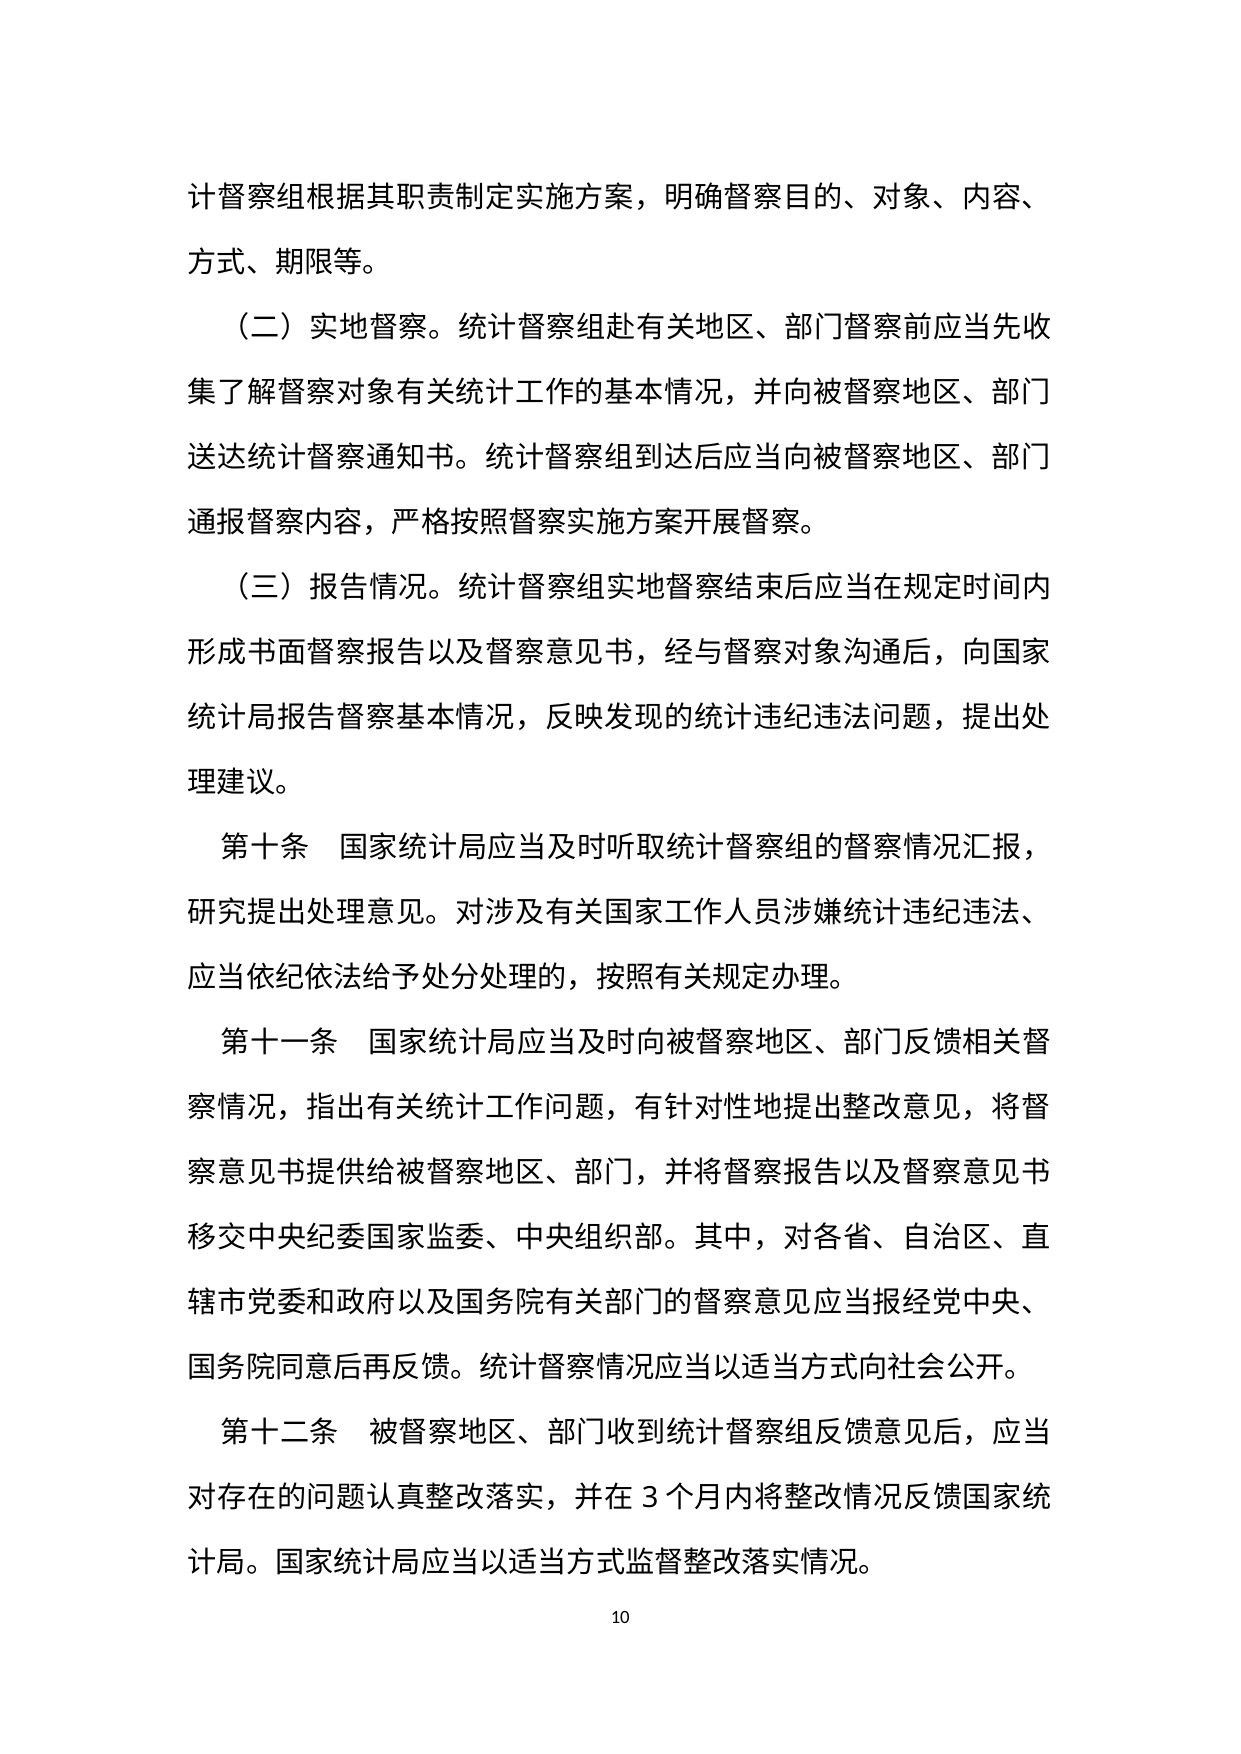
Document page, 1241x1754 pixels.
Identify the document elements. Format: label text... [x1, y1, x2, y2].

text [187, 162, 1053, 292]
text （二）实地督察。统计督察组赴有关地区、部门督察前应当先收集了解督察对象有关统计工作的基本情况，并向被督察地区、部门送达统计督察通知书。统计督察组到达后应当向被督察地区、部门通报督察内容，严格按照督察实施方案开展督察。 [187, 292, 1053, 552]
text 第十条 国家统计局应当及时听取统计督察组的督察情况汇报，研究提出处理意见。对涉及有关国家工作人员涉嫌统计违纪违法、应当依纪依法给予处分处理的，按照有关规定办理。 [187, 812, 1053, 1007]
text 第十二条 被督察地区、部门收到统计督察组反馈意见后，应当对存在的问题认真整改落实，并在3个月内将整改情况反馈国家统计局。国家统计局应当以适当方式监督整改落实情况。 [187, 1397, 1053, 1592]
text 第十一条 国家统计局应当及时向被督察地区、部门反馈相关督察情况，指出有关统计工作问题，有针对性地提出整改意见，将督察意见书提供给被督察地区、部门，并将督察报告以及督察意见书移交中央纪委国家监委、中央组织部。其中，对各省、自治区、直辖市党委和政府以及国务院有关部门的督察意见应当报经党中央、国务院同意后再反馈。统计督察情况应当以适当方式向社会公开。 [187, 1007, 1053, 1397]
text （三）报告情况。统计督察组实地督察结束后应当在规定时间内形成书面督察报告以及督察意见书，经与督察对象沟通后，向国家统计局报告督察基本情况，反映发现的统计违纪违法问题，提出处理建议。 [187, 552, 1053, 812]
